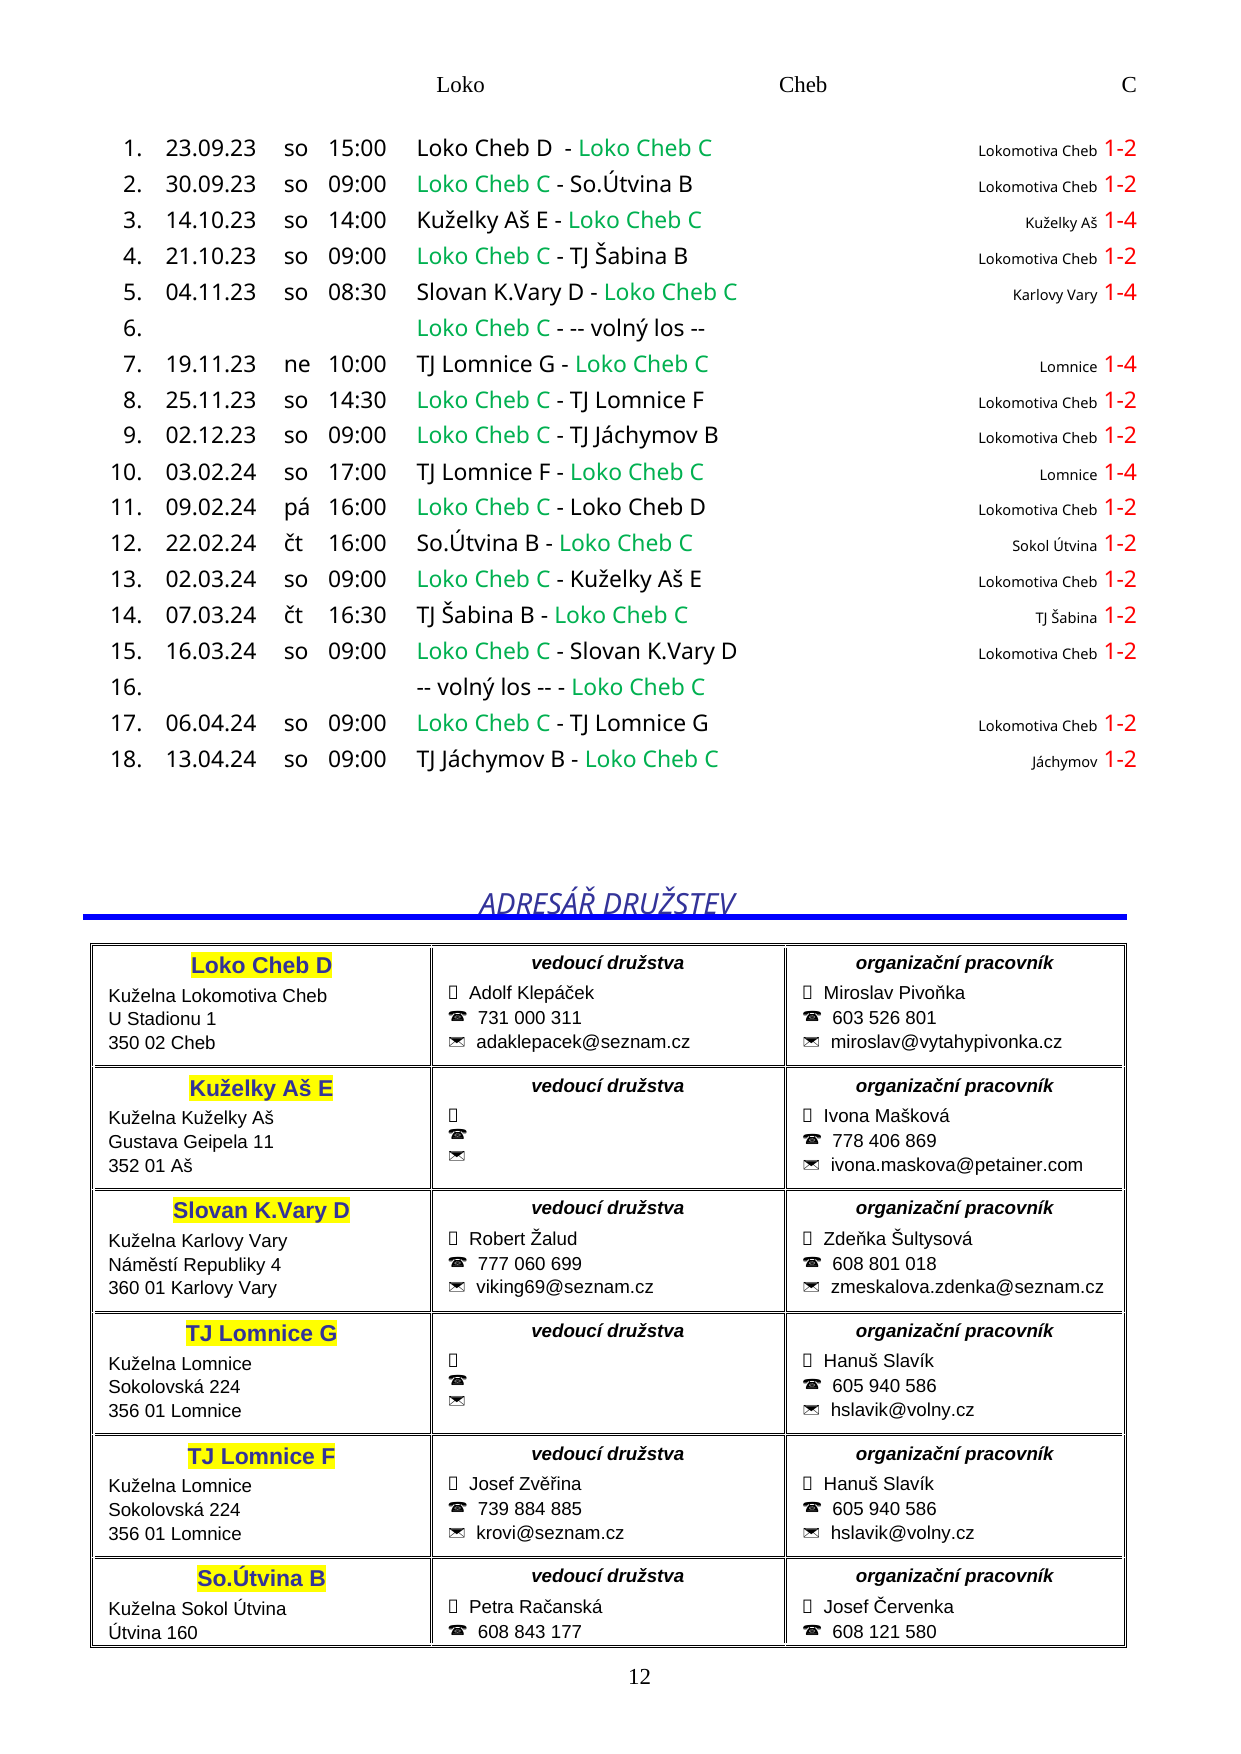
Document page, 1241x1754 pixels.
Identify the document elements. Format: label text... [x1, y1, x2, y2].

text 2. 30.09.23 so 09:00 Loko Cheb C - So.Útvina B Lokomotiva Cheb 1-2 [106, 168, 1137, 199]
text 7. 19.11.23 ne 10:00 TJ Lomnice G - Loko Cheb C Lomnice 1-4 [106, 348, 1137, 379]
table_cell TJ Lomnice G Kuželna Lomnice Sokolovská 224 356 01 Lomnice [93, 1311, 430, 1433]
text 16. -- volný los -- - Loko Cheb C [106, 671, 1137, 702]
text 13. 02.03.24 so 09:00 Loko Cheb C - Kuželky Aš E Lokomotiva Cheb 1-2 [106, 563, 1137, 594]
text 4. 21.10.23 so 09:00 Loko Cheb C - TJ Šabina B Lokomotiva Cheb 1-2 [106, 240, 1137, 271]
text 12. 22.02.24 čt 16:00 So.Útvina B - Loko Cheb C Sokol Útvina 1-2 [106, 527, 1137, 558]
text 15. 16.03.24 so 09:00 Loko Cheb C - Slovan K.Vary D Lokomotiva Cheb 1-2 [106, 635, 1137, 666]
table_cell TJ Lomnice F Kuželna Lomnice Sokolovská 224 356 01 Lomnice [92, 1433, 431, 1556]
text 9. 02.12.23 so 09:00 Loko Cheb C - TJ Jáchymov B Lokomotiva Cheb 1-2 [106, 419, 1137, 451]
text 18. 13.04.24 so 09:00 TJ Jáchymov B - Loko Cheb C Jáchymov 1-2 [106, 743, 1137, 774]
table_cell Kuželky Aš E Kuželna Kuželky Aš Gustava Geipela 11 352 01 Aš [92, 1065, 431, 1188]
table_header Loko Cheb D Kuželna Lokomotiva Cheb U Stadionu 1 350 02 Cheb [93, 946, 431, 1065]
text 3. 14.10.23 so 14:00 Kuželky Aš E - Loko Cheb C Kuželky Aš 1-4 [106, 204, 1137, 235]
table_cell vedoucí družstva 👤 [433, 1314, 784, 1433]
table_cell vedoucí družstva 👤 Robert Žalud 777 060 699 viking69@seznam.cz [433, 1191, 784, 1311]
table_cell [786, 1556, 1125, 1645]
text ADRESÁŘ DRUŽSTEV [106, 883, 1137, 923]
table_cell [431, 1556, 786, 1645]
table_cell organizační pracovník 👤 Hanuš Slavík 605 940 586 hslavik@volny.cz [787, 1311, 1124, 1433]
table_header organizační pracovník 👤 Miroslav Pivoňka 603 526 801 miroslav@vytahypivonka.cz [786, 946, 1124, 1065]
table_cell vedoucí družstva 👤 [433, 1068, 784, 1188]
text 5. 04.11.23 so 08:30 Slovan K.Vary D - Loko Cheb C Karlovy Vary 1-4 [106, 276, 1137, 307]
table_cell vedoucí družstva 👤 Josef Zvěřina 739 884 885 krovi@seznam.cz [433, 1436, 784, 1556]
text 8. 25.11.23 so 14:30 Loko Cheb C - TJ Lomnice F Lokomotiva Cheb 1-2 [106, 383, 1137, 415]
table_cell organizační pracovník 👤 Zdeňka Šultysová 608 801 018 zmeskalova.zdenka@seznam.cz [786, 1188, 1125, 1311]
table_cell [92, 1556, 431, 1645]
text 17. 06.04.24 so 09:00 Loko Cheb C - TJ Lomnice G Lokomotiva Cheb 1-2 [106, 707, 1137, 738]
table_cell organizační pracovník 👤 Hanuš Slavík 605 940 586 hslavik@volny.cz [786, 1433, 1125, 1556]
text 1. 23.09.23 so 15:00 Loko Cheb D - Loko Cheb C Lokomotiva Cheb 1-2 [106, 132, 1137, 163]
table_cell Slovan K.Vary D Kuželna Karlovy Vary Náměstí Republiky 4 360 01 Karlovy Vary [92, 1188, 431, 1311]
text Loko Cheb C [106, 72, 1137, 128]
text 11. 09.02.24 pá 16:00 Loko Cheb C - Loko Cheb D Lokomotiva Cheb 1-2 [106, 491, 1137, 523]
table_header vedoucí družstva 👤 Adolf Klepáček 731 000 311 adaklepacek@seznam.cz [431, 944, 786, 1065]
text 10. 03.02.24 so 17:00 TJ Lomnice F - Loko Cheb C Lomnice 1-4 [106, 455, 1137, 487]
text 14. 07.03.24 čt 16:30 TJ Šabina B - Loko Cheb C TJ Šabina 1-2 [106, 599, 1137, 630]
table_cell organizační pracovník 👤 Ivona Mašková 778 406 869 ivona.maskova@petainer.com [786, 1065, 1125, 1188]
text 6. Loko Cheb C - -- volný los -- [106, 312, 1137, 343]
